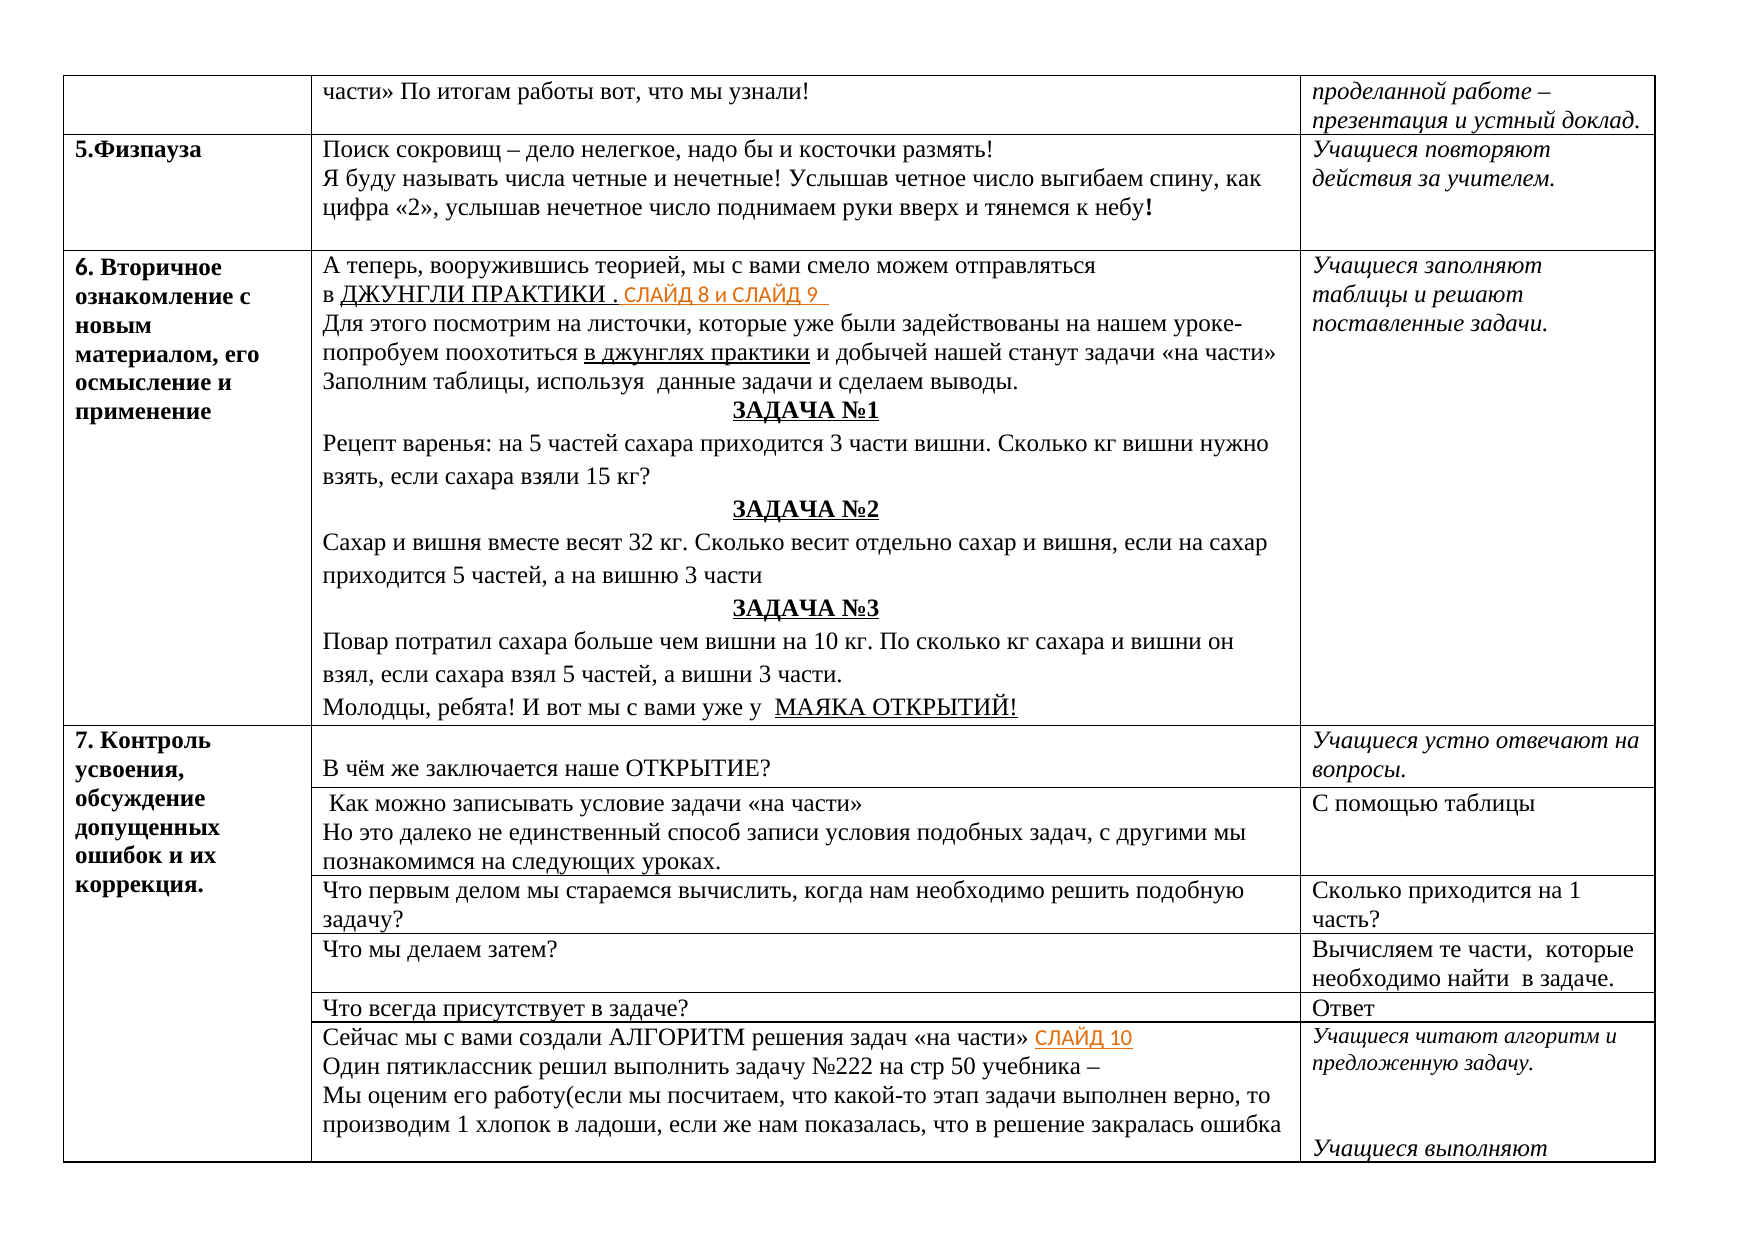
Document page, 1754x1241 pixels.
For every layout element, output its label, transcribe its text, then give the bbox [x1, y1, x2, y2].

table_cell Что первым делом мы стараемся вычислить, когда нам необходимо решить подобную задачу? [312, 876, 1300, 933]
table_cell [1301, 76, 1654, 133]
table_cell Что мы делаем затем? [312, 934, 1300, 992]
table_cell Учащиеся устно отвечают на вопросы. [1301, 726, 1654, 787]
table_cell 6. Вторичное ознакомление с новым материалом, его осмысление и применение [64, 251, 311, 724]
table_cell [312, 76, 1300, 133]
table_cell Поиск сокровищ – дело нелегкое, надо бы и косточки размять! Я буду называть числа четные и нечетные! Услышав четное число выгибаем спину, как цифра «2», услышав нечетное число поднимаем руки вверх и тянемся к небу! [312, 135, 1300, 249]
table_cell Учащиеся заполняют таблицы и решают поставленные задачи. [1301, 251, 1654, 724]
table_cell Сколько приходится на 1 часть? [1301, 876, 1654, 933]
table_cell Ответ [1301, 993, 1654, 1021]
table_cell Вычисляем те части, которые необходимо найти в задаче. [1301, 934, 1654, 992]
table_cell С помощью таблицы [1301, 788, 1654, 874]
table_cell В чём же заключается наше ОТКРЫТИЕ? [312, 726, 1300, 787]
table_cell Учащиеся повторяют действия за учителем. [1301, 135, 1654, 249]
table_cell А теперь, вооружившись теорией, мы с вами смело можем отправляться в ДЖУНГЛИ ПРАКТИКИ . СЛАЙД 8 и СЛАЙД 9 Для этого посмотрим на листочки, которые уже были задействованы на нашем уроке- попробуем поохотиться в джунглях практики и добычей нашей станут задачи «на части» Заполним таблицы, используя данные задачи и сделаем выводы. ЗАДАЧА №1 Рецепт варенья: на 5 частей сахара приходится 3 части вишни. Сколько кг вишни нужно взять, если сахара взяли 15 кг? ЗАДАЧА №2 Сахар и вишня вместе весят 32 кг. Сколько весит отдельно сахар и вишня, если на сахар приходится 5 частей, а на вишню 3 части ЗАДАЧА №3 Повар потратил сахара больше чем вишни на 10 кг. По сколько кг сахара и вишни он взял, если сахара взял 5 частей, а вишни 3 части. Молодцы, ребята! И вот мы с вами уже у МАЯКА ОТКРЫТИЙ! [312, 251, 1300, 724]
table_cell 5.Физпауза [64, 135, 311, 249]
table_cell Как можно записывать условие задачи «на части» Но это далеко не единственный способ записи условия подобных задач, с другими мы познакомимся на следующих уроках. [312, 788, 1300, 874]
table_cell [1301, 1023, 1654, 1161]
table_cell 7. Контроль усвоения, обсуждение допущенных ошибок и их коррекция. [64, 726, 311, 1161]
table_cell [312, 1023, 1300, 1161]
table_cell Что всегда присутствует в задаче? [312, 993, 1300, 1021]
